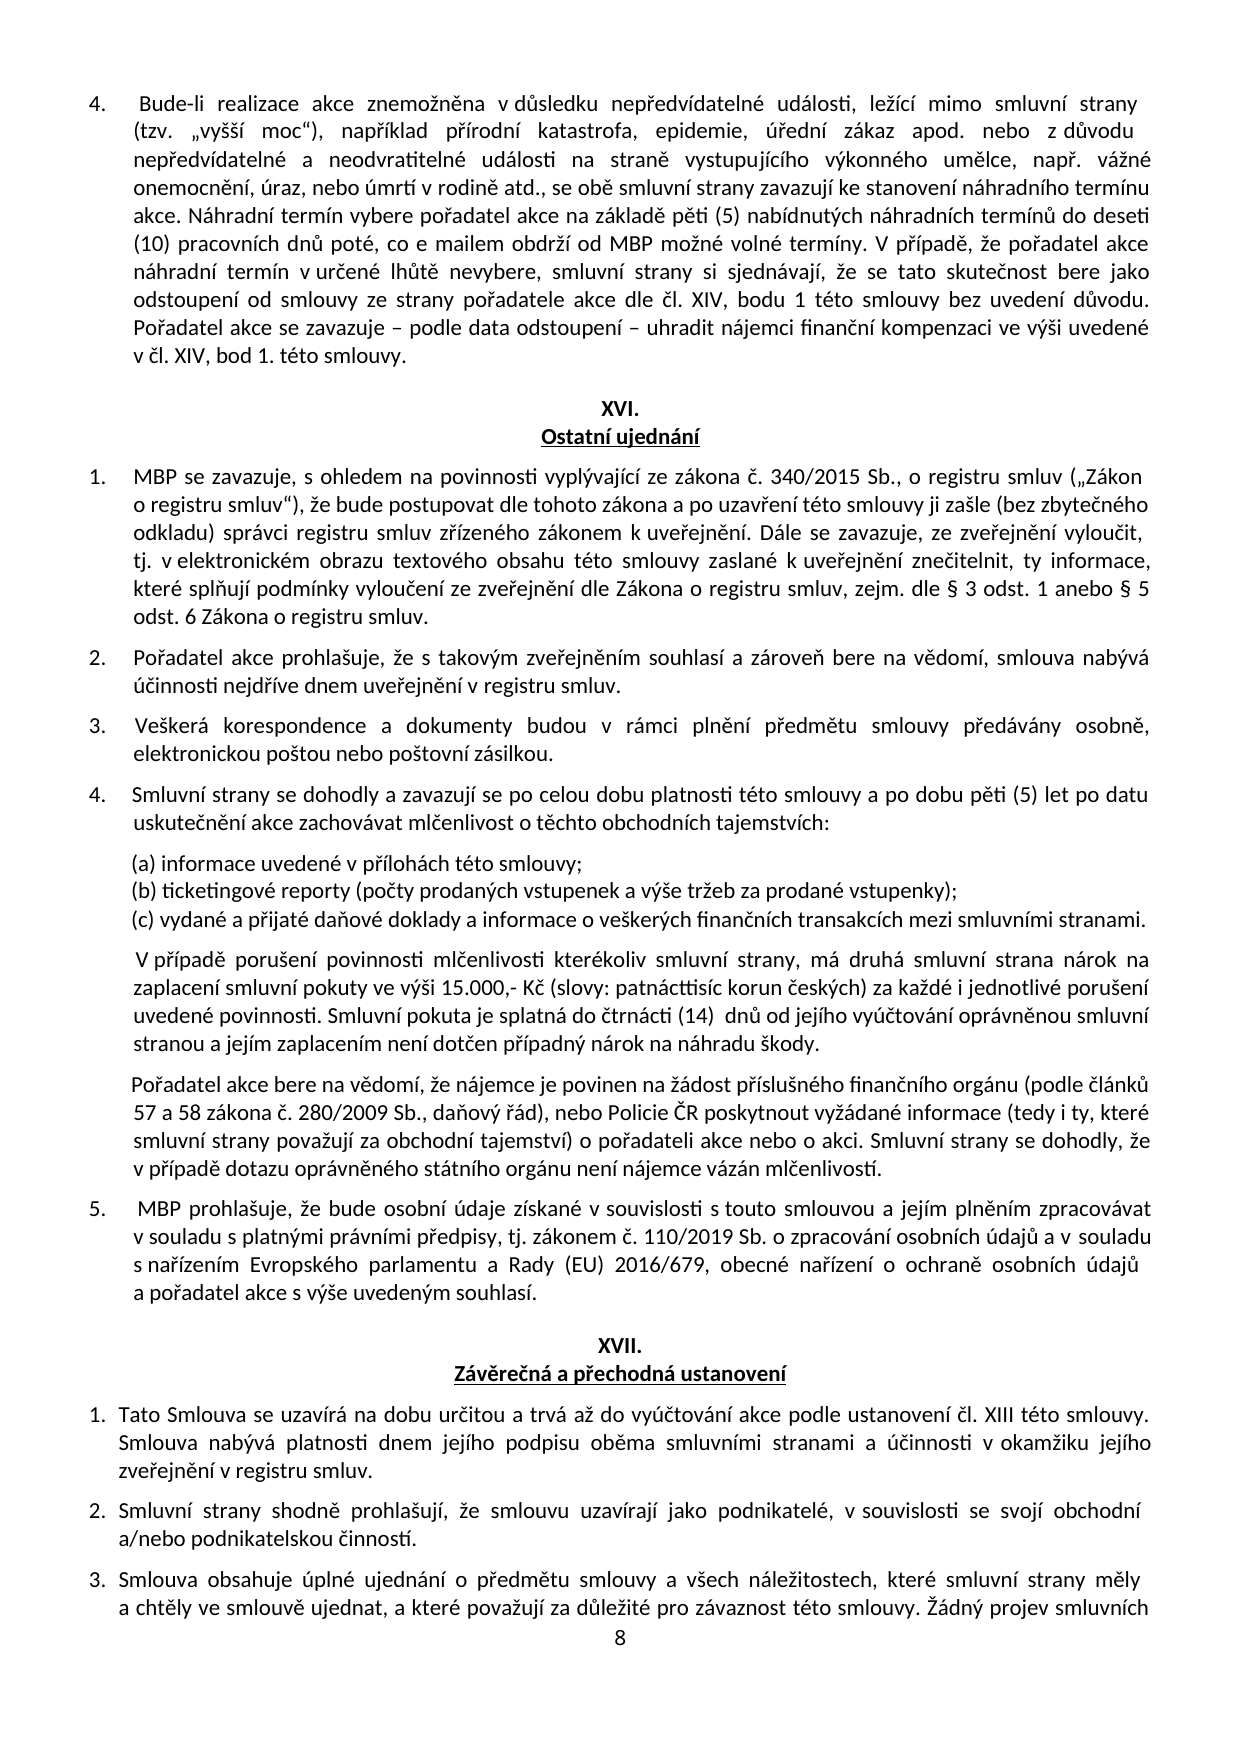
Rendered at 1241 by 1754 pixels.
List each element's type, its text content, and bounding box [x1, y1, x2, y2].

text (c) vydané a přijaté daňové doklady a informace o veškerých finančních transakcích mezi smluvními stranami. [89, 905, 1152, 933]
list Smluvní strany shodně prohlašují, že smlouvu uzavírají jako podnikatelé, v souvislosti se svojí obchodní a/nebo podnikatelskou činností. [89, 1497, 1152, 1553]
list Tato Smlouva se uzavírá na dobu určitou a trvá až do vyúčtování akce podle ustanovení čl. XIII této smlouvy. Smlouva nabývá platnosti dnem jejího podpisu oběma smluvními stranami a účinnosti v okamžiku jejího zveřejnění v registru smluv. [89, 1400, 1152, 1484]
text 5. MBP prohlašuje, že bude osobní údaje získané v souvislosti s touto smlouvou a jejím plněním zpracovávat v souladu s platnými právními předpisy, tj. zákonem č. 110/2019 Sb. o zpracování osobních údajů a v souladu s nařízením Evropského parlamentu a Rady (EU) 2016/679, obecné nařízení o ochraně osobních údajů a pořadatel akce s výše uvedeným souhlasí. [89, 1194, 1152, 1306]
text V případě porušení povinnosti mlčenlivosti kterékoliv smluvní strany, má druhá smluvní strana nárok na zaplacení smluvní pokuty ve výši 15.000,- Kč (slovy: patnácttisíc korun českých) za každé i jednotlivé porušení uvedené povinnosti. Smluvní pokuta je splatná do čtrnácti (14) dnů od jejího vyúčtování oprávněnou smluvní stranou a jejím zaplacením není dotčen případný nárok na náhradu škody. [89, 945, 1152, 1057]
text XVI. [89, 394, 1152, 422]
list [89, 1565, 1152, 1621]
list Pořadatel akce prohlašuje, že s takovým zveřejněním souhlasí a zároveň bere na vědomí, smlouva nabývá účinnosti nejdříve dnem uveřejnění v registru smluv. [89, 643, 1152, 699]
text Ostatní ujednání [89, 422, 1152, 450]
list MBP se zavazuje, s ohledem na povinnosti vyplývající ze zákona č. 340/2015 Sb., o registru smluv („Zákon o registru smluv“), že bude postupovat dle tohoto zákona a po uzavření této smlouvy ji zašle (bez zbytečného odkladu) správci registru smluv zřízeného zákonem k uveřejnění. Dále se zavazuje, ze zveřejnění vyloučit, tj. v elektronickém obrazu textového obsahu této smlouvy zaslané k uveřejnění znečitelnit, ty informace, které splňují podmínky vyloučení ze zveřejnění dle Zákona o registru smluv, zejm. dle § 3 odst. 1 anebo § 5 odst. 6 Zákona o registru smluv. [89, 462, 1152, 631]
text 4. Smluvní strany se dohodly a zavazují se po celou dobu platnosti této smlouvy a po dobu pěti (5) let po datu uskutečnění akce zachovávat mlčenlivost o těchto obchodních tajemstvích: [89, 780, 1152, 836]
text (a) informace uvedené v přílohách této smlouvy; [89, 849, 1152, 877]
list Bude-li realizace akce znemožněna v důsledku nepředvídatelné události, ležící mimo smluvní strany (tzv. „vyšší moc“), například přírodní katastrofa, epidemie, úřední zákaz apod. nebo z důvodu nepředvídatelné a neodvratitelné události na straně vystupujícího výkonného umělce, např. vážné onemocnění, úraz, nebo úmrtí v rodině atd., se obě smluvní strany zavazují ke stanovení náhradního termínu akce. Náhradní termín vybere pořadatel akce na základě pěti (5) nabídnutých náhradních termínů do deseti (10) pracovních dnů poté, co e mailem obdrží od MBP možné volné termíny. V případě, že pořadatel akce náhradní termín v určené lhůtě nevybere, smluvní strany si sjednávají, že se tato skutečnost bere jako odstoupení od smlouvy ze strany pořadatele akce dle čl. XIV, bodu 1 této smlouvy bez uvedení důvodu. Pořadatel akce se zavazuje – podle data odstoupení – uhradit nájemci finanční kompenzaci ve výši uvedené v čl. XIV, bod 1. této smlouvy. [89, 89, 1152, 369]
text (b) ticketingové reporty (počty prodaných vstupenek a výše tržeb za prodané vstupenky); [89, 877, 1152, 905]
text Pořadatel akce bere na vědomí, že nájemce je povinen na žádost příslušného finančního orgánu (podle článků 57 a 58 zákona č. 280/2009 Sb., daňový řád), nebo Policie ČR poskytnout vyžádané informace (tedy i ty, které smluvní strany považují za obchodní tajemství) o pořadateli akce nebo o akci. Smluvní strany se dohodly, že v případě dotazu oprávněného státního orgánu není nájemce vázán mlčenlivostí. [89, 1070, 1152, 1182]
text XVII. [89, 1331, 1152, 1359]
text Závěrečná a přechodná ustanovení [89, 1359, 1152, 1387]
text 3. Veškerá korespondence a dokumenty budou v rámci plnění předmětu smlouvy předávány osobně, elektronickou poštou nebo poštovní zásilkou. [89, 712, 1152, 768]
